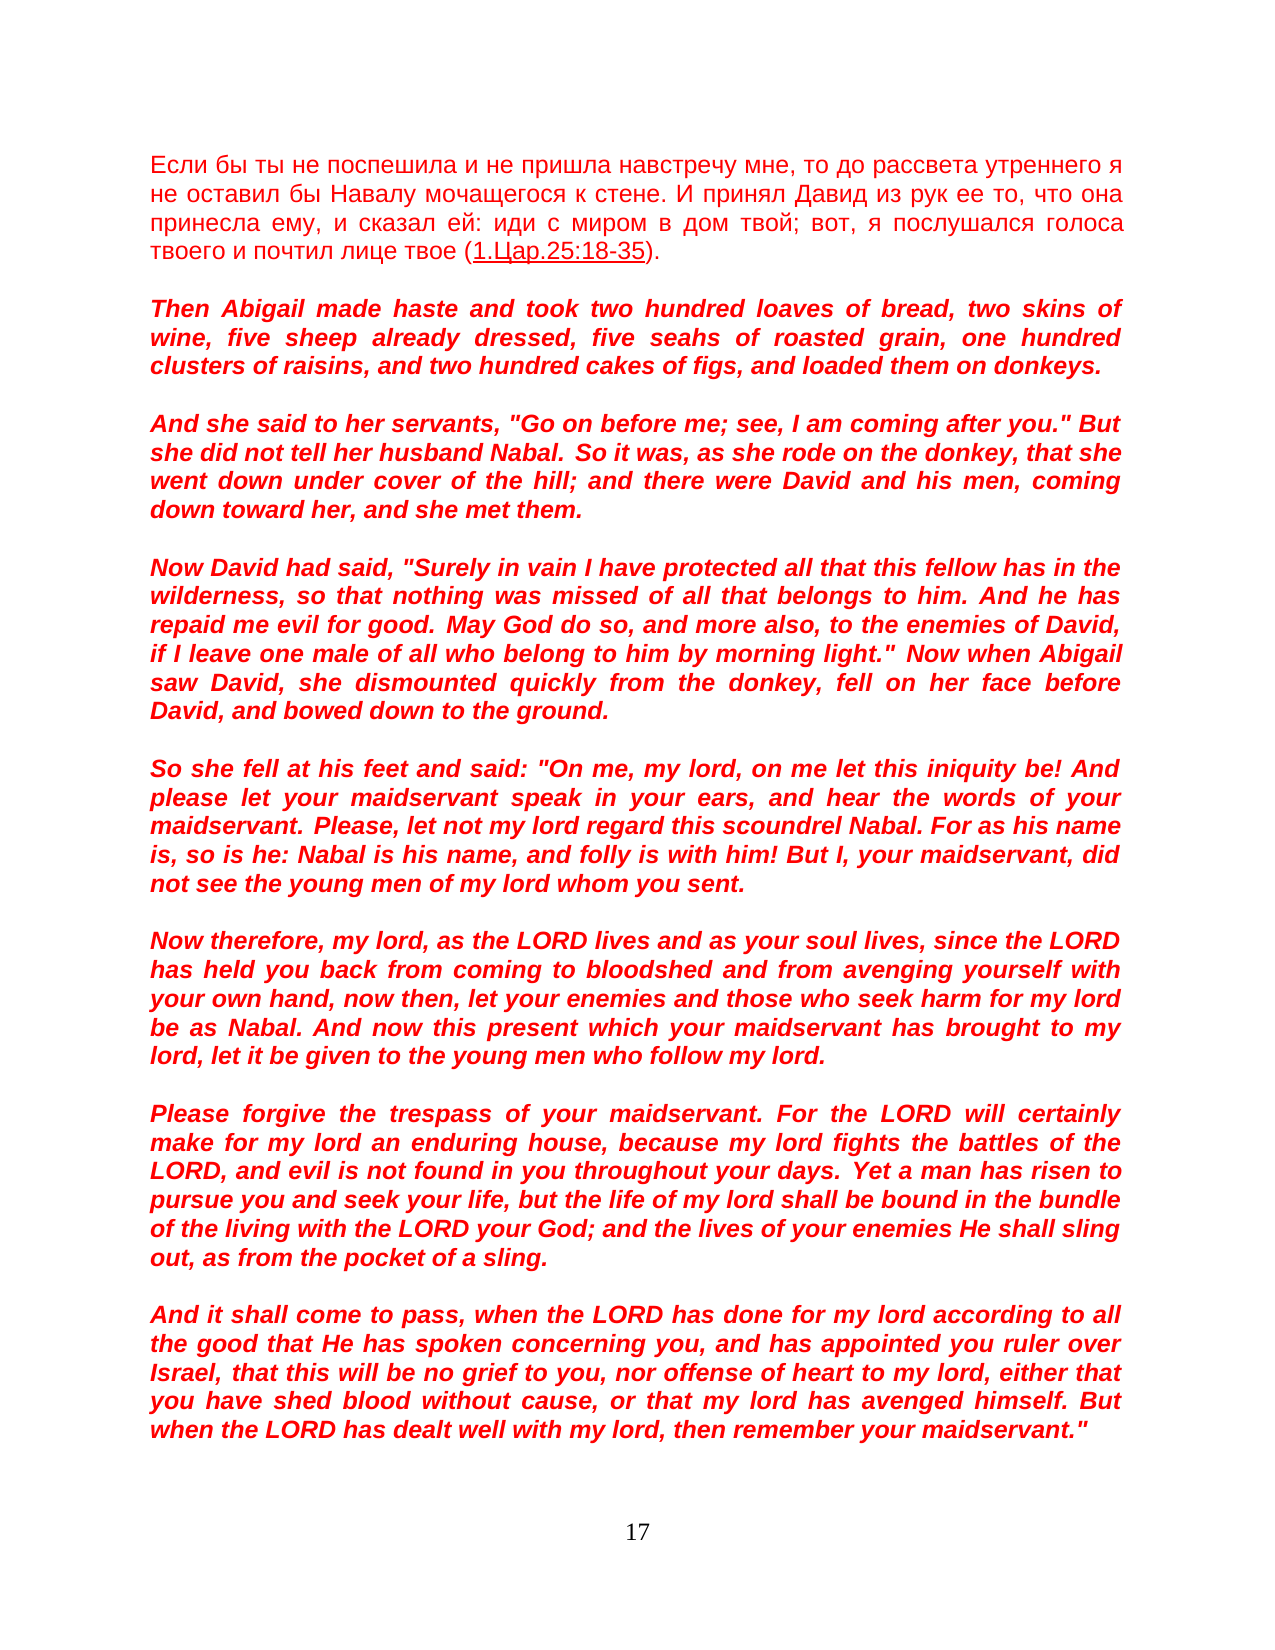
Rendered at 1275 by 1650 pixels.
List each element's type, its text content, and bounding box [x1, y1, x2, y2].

text Если бы ты не поспешила и не пришла навстречу мне, то до рассвета утреннего я не оставил бы Навалу мочащегося к стене. И принял Давид из рук ее то, что она принесла ему, и сказал ей: иди с миром в дом твой; вот, я послушался голоса твоего и почтил лице твое (1.Цар.25:18-35). [150, 150, 1125, 265]
text Now David had said, "Surely in vain I have protected all that this fellow has in the wilderness, so that nothing was missed of all that belongs to him. And he has repaid me evil for good. May God do so, and more also, to the enemies of David, if I leave one male of all who belong to him by morning light." Now when Abigail saw David, she dismounted quickly from the donkey, fell on her face before David, and bowed down to the ground. [150, 552, 1125, 725]
text Now therefore, my lord, as the LORD lives and as your soul lives, since the LORD has held you back from coming to bloodshed and from avenging yourself with your own hand, now then, let your enemies and those who seek harm for my lord be as Nabal. And now this present which your maidservant has brought to my lord, let it be given to the young men who follow my lord. [150, 926, 1125, 1070]
text Please forgive the trespass of your maidservant. For the LORD will certainly make for my lord an enduring house, because my lord fights the battles of the LORD, and evil is not found in you throughout your days. Yet a man has risen to pursue you and seek your life, but the life of my lord shall be bound in the bundle of the living with the LORD your God; and the lives of your enemies He shall sling out, as from the pocket of a sling. [150, 1099, 1125, 1271]
text And she said to her servants, "Go on before me; see, I am coming after you." But she did not tell her husband Nabal. So it was, as she rode on the donkey, that she went down under cover of the hill; and there were David and his men, coming down toward her, and she met them. [150, 409, 1125, 524]
text So she fell at his feet and said: "On me, my lord, on me let this iniquity be! And please let your maidservant speak in your ears, and hear the words of your maidservant. Please, let not my lord regard this scoundrel Nabal. For as his name is, so is he: Nabal is his name, and folly is with him! But I, your maidservant, did not see the young men of my lord whom you sent. [150, 754, 1125, 897]
text And it shall come to pass, when the LORD has done for my lord according to all the good that He has spoken concerning you, and has appointed you ruler over Israel, that this will be no grief to you, nor offense of heart to my lord, either that you have shed blood without cause, or that my lord has avenged himself. But when the LORD has dealt well with my lord, then remember your maidservant." [150, 1300, 1125, 1444]
text Then Abigail made haste and took two hundred loaves of bread, two skins of wine, five sheep already dressed, five seahs of roasted grain, one hundred clusters of raisins, and two hundred cakes of figs, and loaded them on donkeys. [150, 294, 1125, 380]
